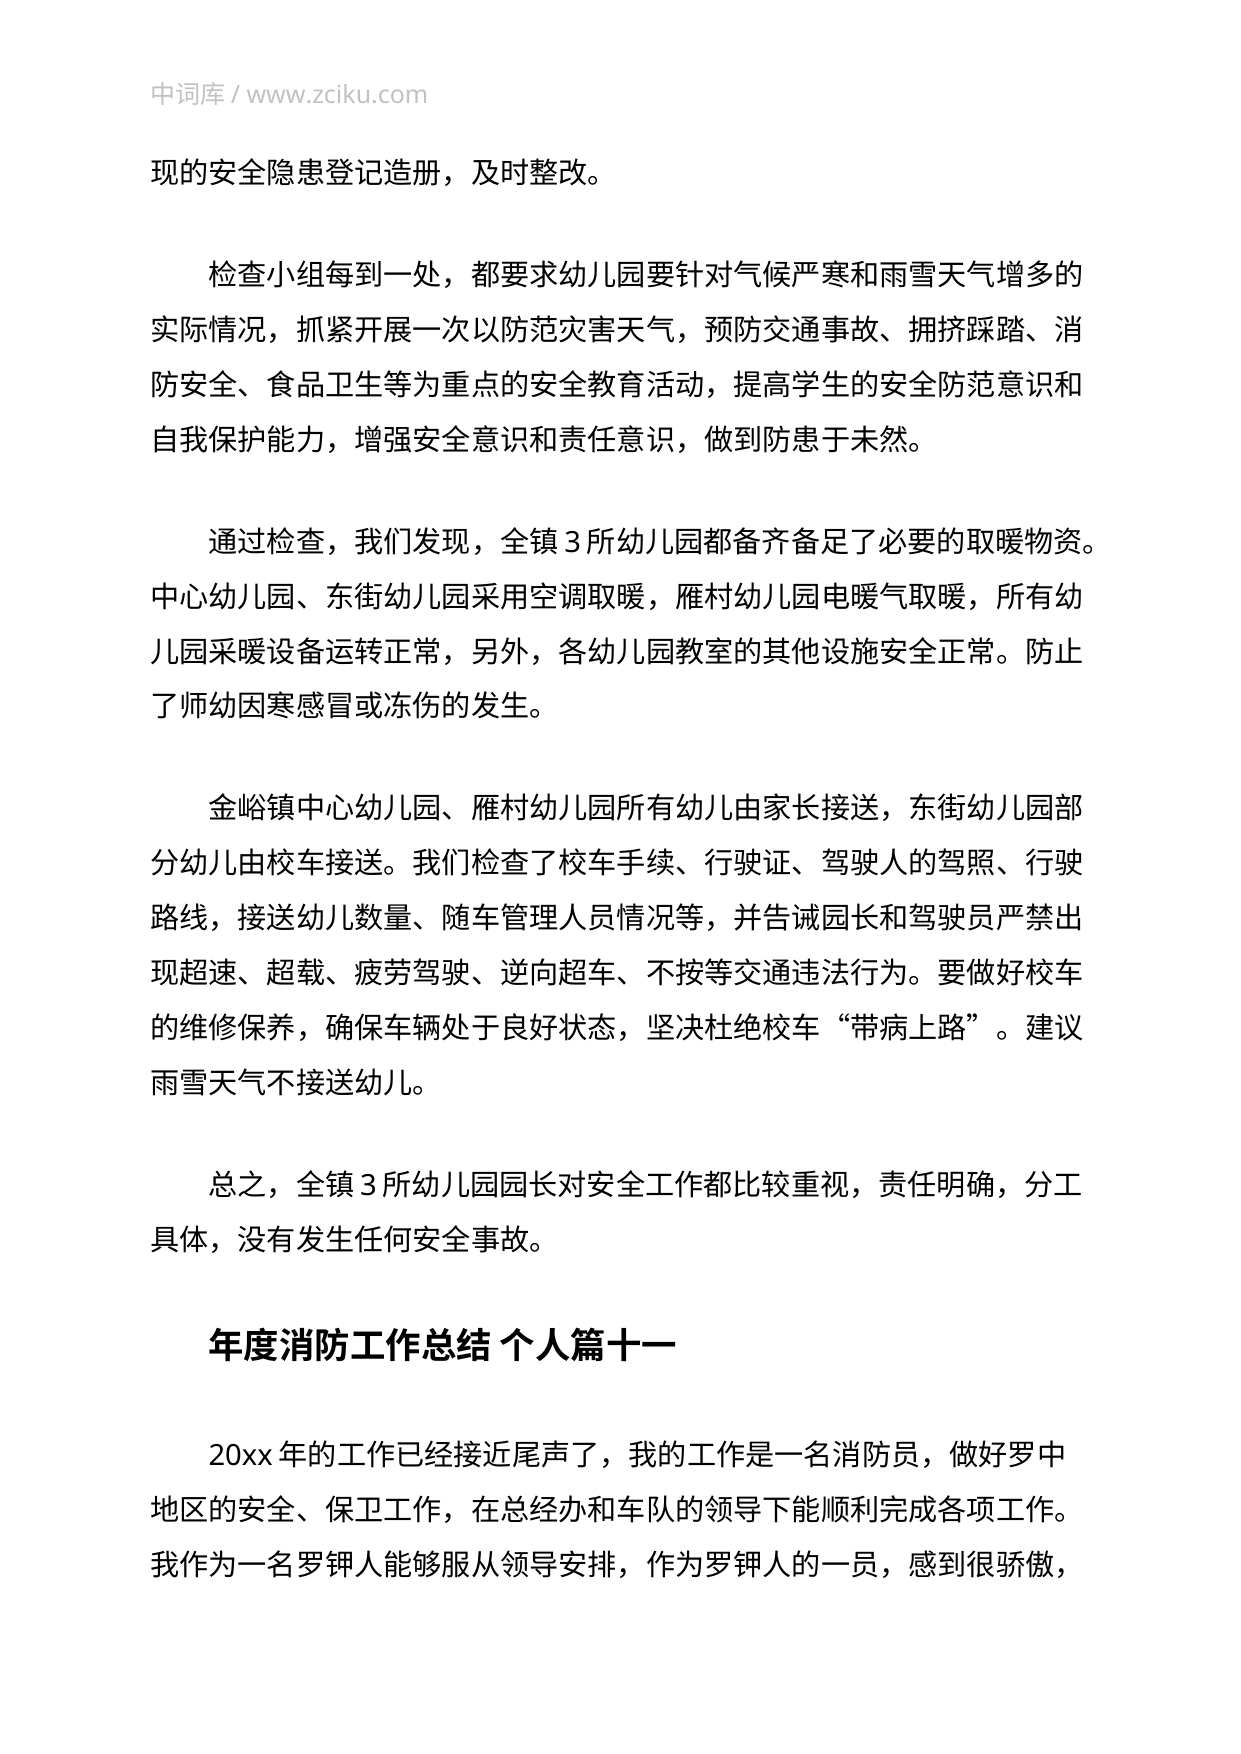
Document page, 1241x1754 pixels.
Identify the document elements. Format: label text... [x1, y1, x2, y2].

text 检查小组每到一处，都要求幼儿园要针对气候严寒和雨雪天气增多的实际情况，抓紧开展一次以防范灾害天气，预防交通事故、拥挤踩踏、消防安全、食品卫生等为重点的安全教育活动，提高学生的安全防范意识和自我保护能力，增强安全意识和责任意识，做到防患于未然。 [150, 252, 1090, 459]
text 金峪镇中心幼儿园、雁村幼儿园所有幼儿由家长接送，东街幼儿园部分幼儿由校车接送。我们检查了校车手续、行驶证、驾驶人的驾照、行驶路线，接送幼儿数量、随车管理人员情况等，并告诫园长和驾驶员严禁出现超速、超载、疲劳驾驶、逆向超车、不按等交通违法行为。要做好校车的维修保养，确保车辆处于良好状态，坚决杜绝校车“带病上路”。建议雨雪天气不接送幼儿。 [150, 785, 1090, 1102]
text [150, 1431, 1090, 1583]
text 通过检查，我们发现，全镇3所幼儿园都备齐备足了必要的取暖物资。中心幼儿园、东街幼儿园采用空调取暖，雁村幼儿园电暖气取暖，所有幼儿园采暖设备运转正常，另外，各幼儿园教室的其他设施安全正常。防止了师幼因寒感冒或冻伤的发生。 [150, 518, 1090, 725]
text 总之，全镇3所幼儿园园长对安全工作都比较重视，责任明确，分工具体，没有发生任何安全事故。 [150, 1161, 1090, 1258]
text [150, 150, 1090, 192]
text 年度消防工作总结 个人篇十一 [150, 1318, 1090, 1369]
